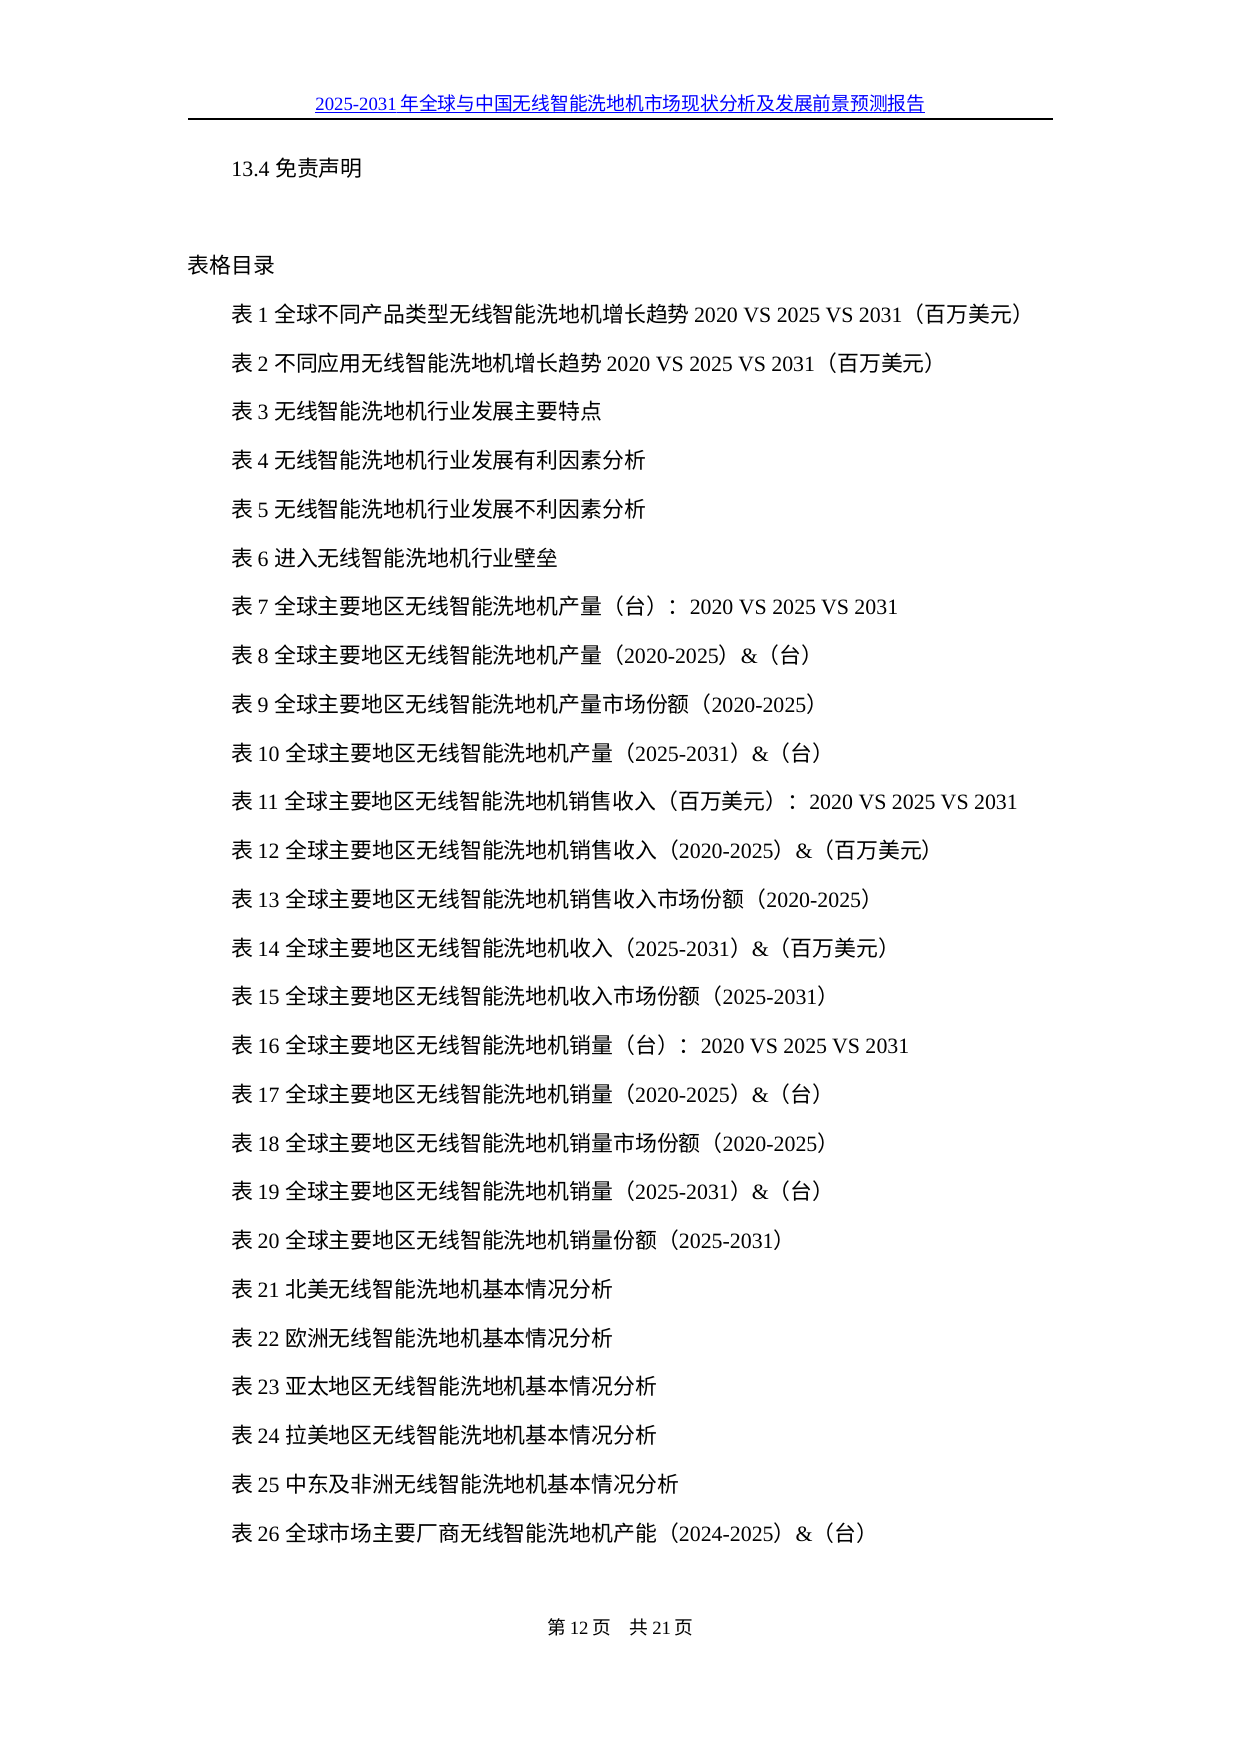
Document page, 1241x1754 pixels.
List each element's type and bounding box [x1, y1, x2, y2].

text [187, 150, 1053, 1548]
